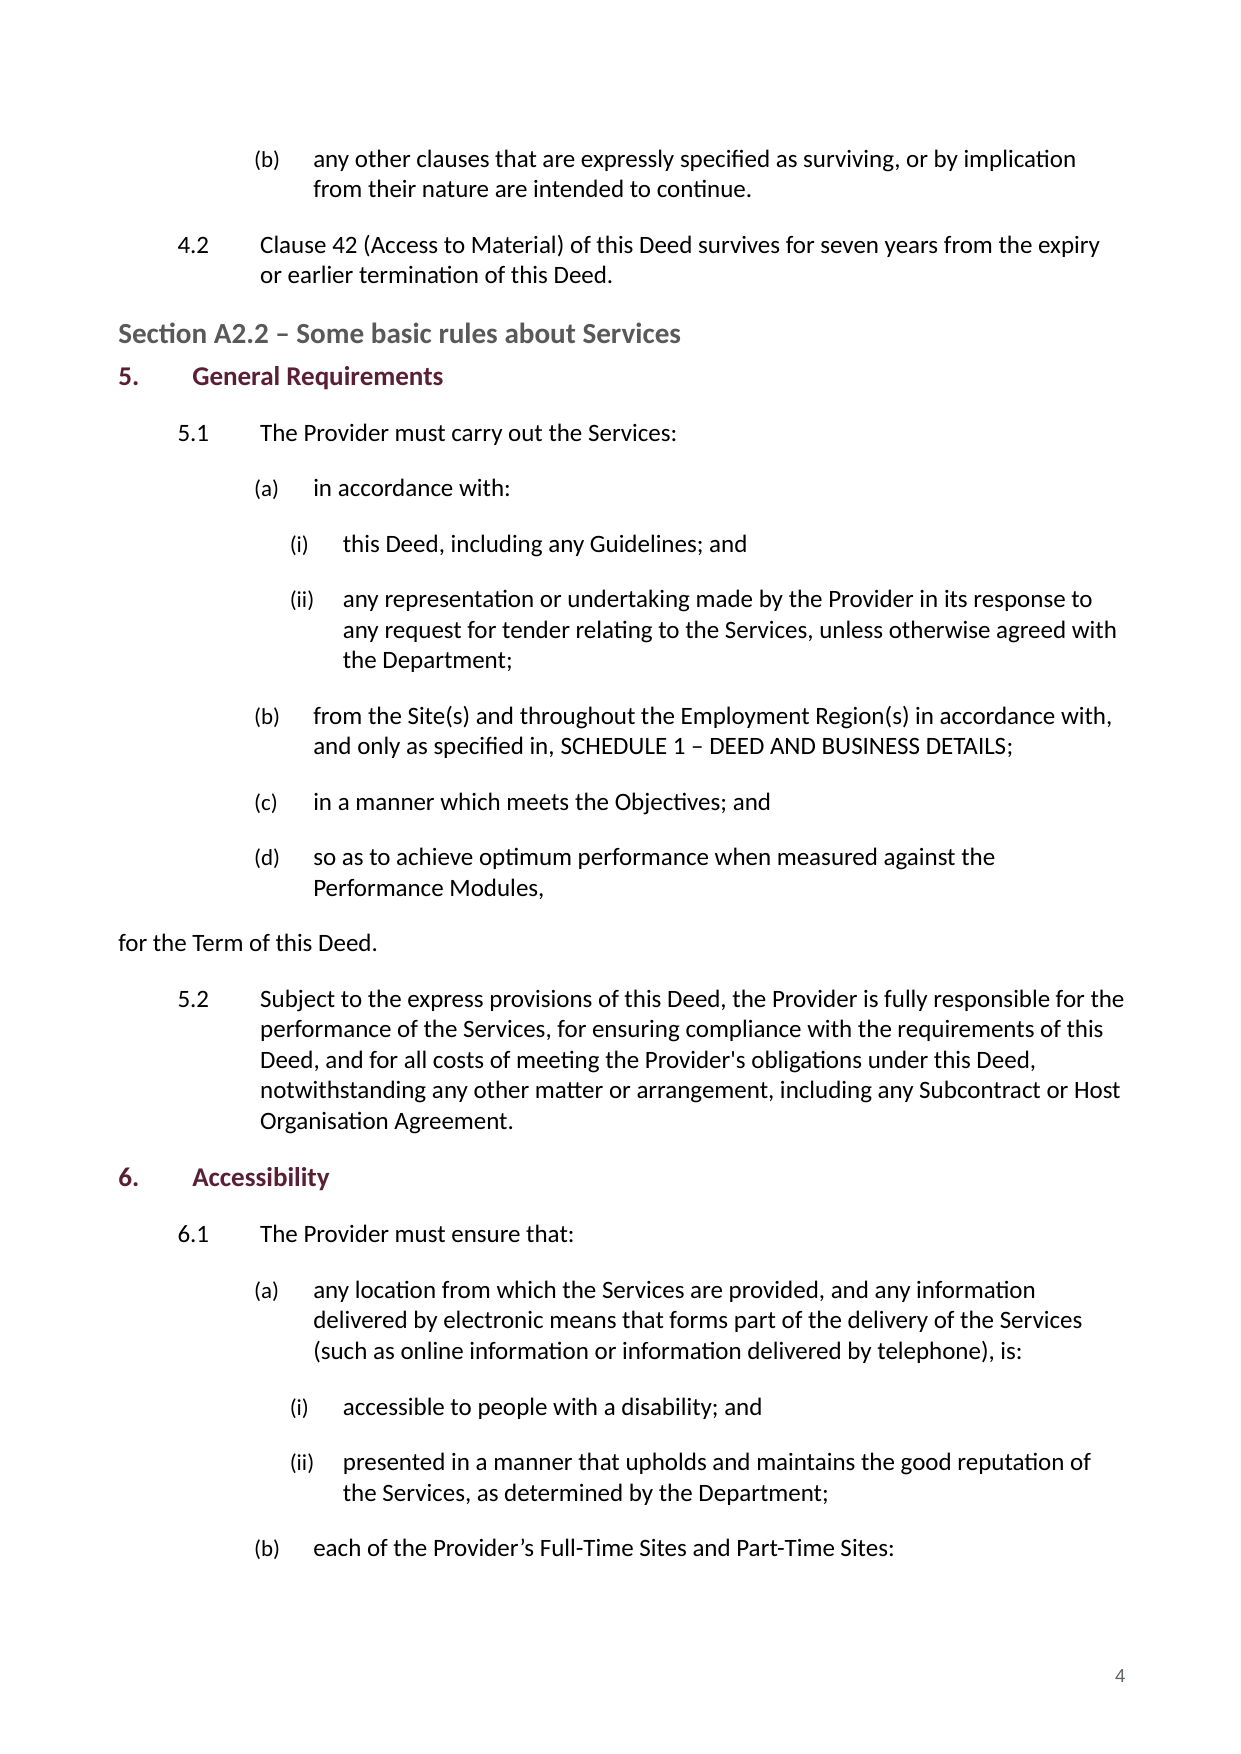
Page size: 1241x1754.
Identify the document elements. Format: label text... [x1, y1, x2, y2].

text Accessibility [118, 1161, 1125, 1194]
text in accordance with: [254, 472, 1125, 503]
text any representation or undertaking made by the Provider in its response to any request for tender relating to the Services, unless otherwise agreed with the Department; [289, 583, 1125, 675]
text accessible to people with a disability; and [289, 1391, 1125, 1421]
text any other clauses that are expressly specified as surviving, or by implication from their nature are intended to continue. [254, 143, 1125, 204]
subtitle Section A2.2 – Some basic rules about Services [118, 315, 1125, 350]
text so as to achieve optimum performance when measured against the Performance Modules, [254, 841, 1125, 902]
text presented in a manner that upholds and maintains the good reputation of the Services, as determined by the Department; [289, 1446, 1125, 1507]
text each of the Provider’s Full-Time Sites and Part-Time Sites: [254, 1532, 1125, 1563]
text Clause 42 (Access to Material) of this Deed survives for seven years from the expiry or earlier termination of this Deed. [177, 229, 1125, 290]
text for the Term of this Deed. [118, 927, 1125, 958]
text The Provider must ensure that: [177, 1219, 1125, 1249]
text any location from which the Services are provided, and any information delivered by electronic means that forms part of the delivery of the Services (such as online information or information delivered by telephone), is: [254, 1274, 1125, 1366]
text General Requirements [118, 359, 1125, 392]
text this Deed, including any Guidelines; and [289, 528, 1125, 558]
text The Provider must carry out the Services: [177, 417, 1125, 447]
text from the Site(s) and throughout the Employment Region(s) in accordance with, and only as specified in, SCHEDULE 1 – DEED AND BUSINESS DETAILS; [254, 700, 1125, 761]
text in a manner which meets the Objectives; and [254, 786, 1125, 816]
text Subject to the express provisions of this Deed, the Provider is fully responsible for the performance of the Services, for ensuring compliance with the requirements of this Deed, and for all costs of meeting the Provider's obligations under this Deed, notwithstanding any other matter or arrangement, including any Subcontract or Host Organisation Agreement. [177, 983, 1125, 1136]
